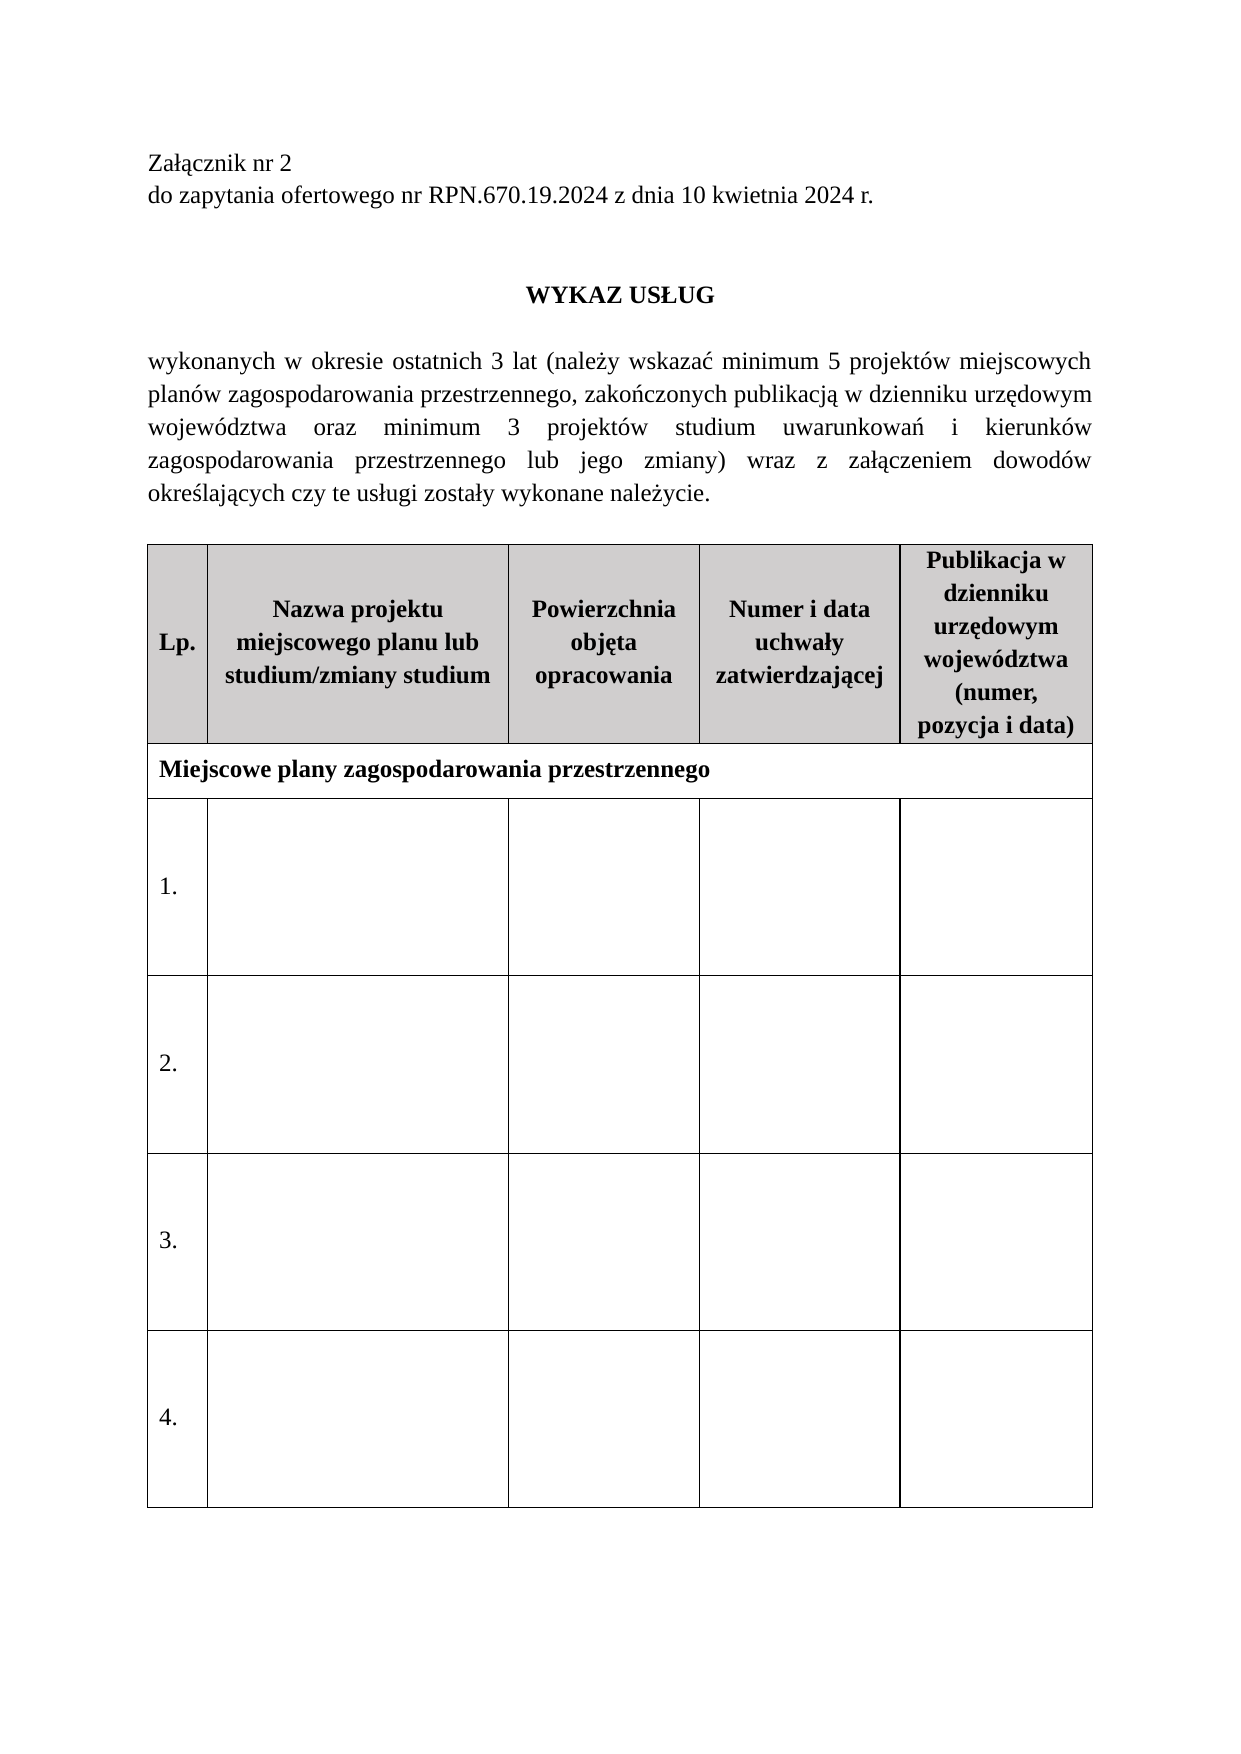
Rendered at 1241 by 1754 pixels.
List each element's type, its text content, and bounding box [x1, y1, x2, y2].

table_header Lp. [148, 545, 207, 743]
table_header Powierzchnia objęta opracowania [509, 545, 699, 743]
table_cell [208, 1154, 508, 1330]
text wykonanych w okresie ostatnich 3 lat (należy wskazać minimum 5 projektów miejscowych planów zagospodarowania przestrzennego, zakończonych publikacją w dzienniku urzędowym województwa oraz minimum 3 projektów studium uwarunkowań i kierunków zagospodarowania przestrzennego lub jego zmiany) wraz z załączeniem dowodów określających czy te usługi zostały wykonane należycie. [148, 346, 1093, 507]
table_header Numer i data uchwały zatwierdzającej [700, 545, 899, 743]
table_cell [208, 1331, 508, 1507]
table_cell [901, 799, 1092, 975]
table_cell [509, 976, 699, 1153]
table_cell [509, 799, 699, 975]
table_cell [208, 799, 508, 975]
table_cell [901, 1154, 1092, 1330]
table_cell [901, 976, 1092, 1153]
text do zapytania ofertowego nr RPN.670.19.2024 z dnia 10 kwietnia 2024 r. [148, 181, 1093, 209]
table_cell 4. [148, 1331, 207, 1507]
text WYKAZ USŁUG [148, 280, 1093, 308]
table_cell [700, 976, 899, 1153]
table_header Publikacja w dzienniku urzędowym województwa (numer, pozycja i data) [901, 545, 1092, 743]
table_cell [700, 1154, 899, 1330]
table_cell Miejscowe plany zagospodarowania przestrzennego [148, 744, 1092, 798]
table_cell 3. [148, 1154, 207, 1330]
table_cell [509, 1154, 699, 1330]
text Załącznik nr 2 [148, 148, 1093, 176]
table_cell [700, 799, 899, 975]
table_header Nazwa projektu miejscowego planu lub studium/zmiany studium [208, 545, 508, 743]
table_cell [700, 1331, 899, 1507]
table_cell [509, 1331, 699, 1507]
table_cell [208, 976, 508, 1153]
table_cell 2. [148, 976, 207, 1153]
table_cell [901, 1331, 1092, 1507]
table_cell 1. [148, 799, 207, 975]
